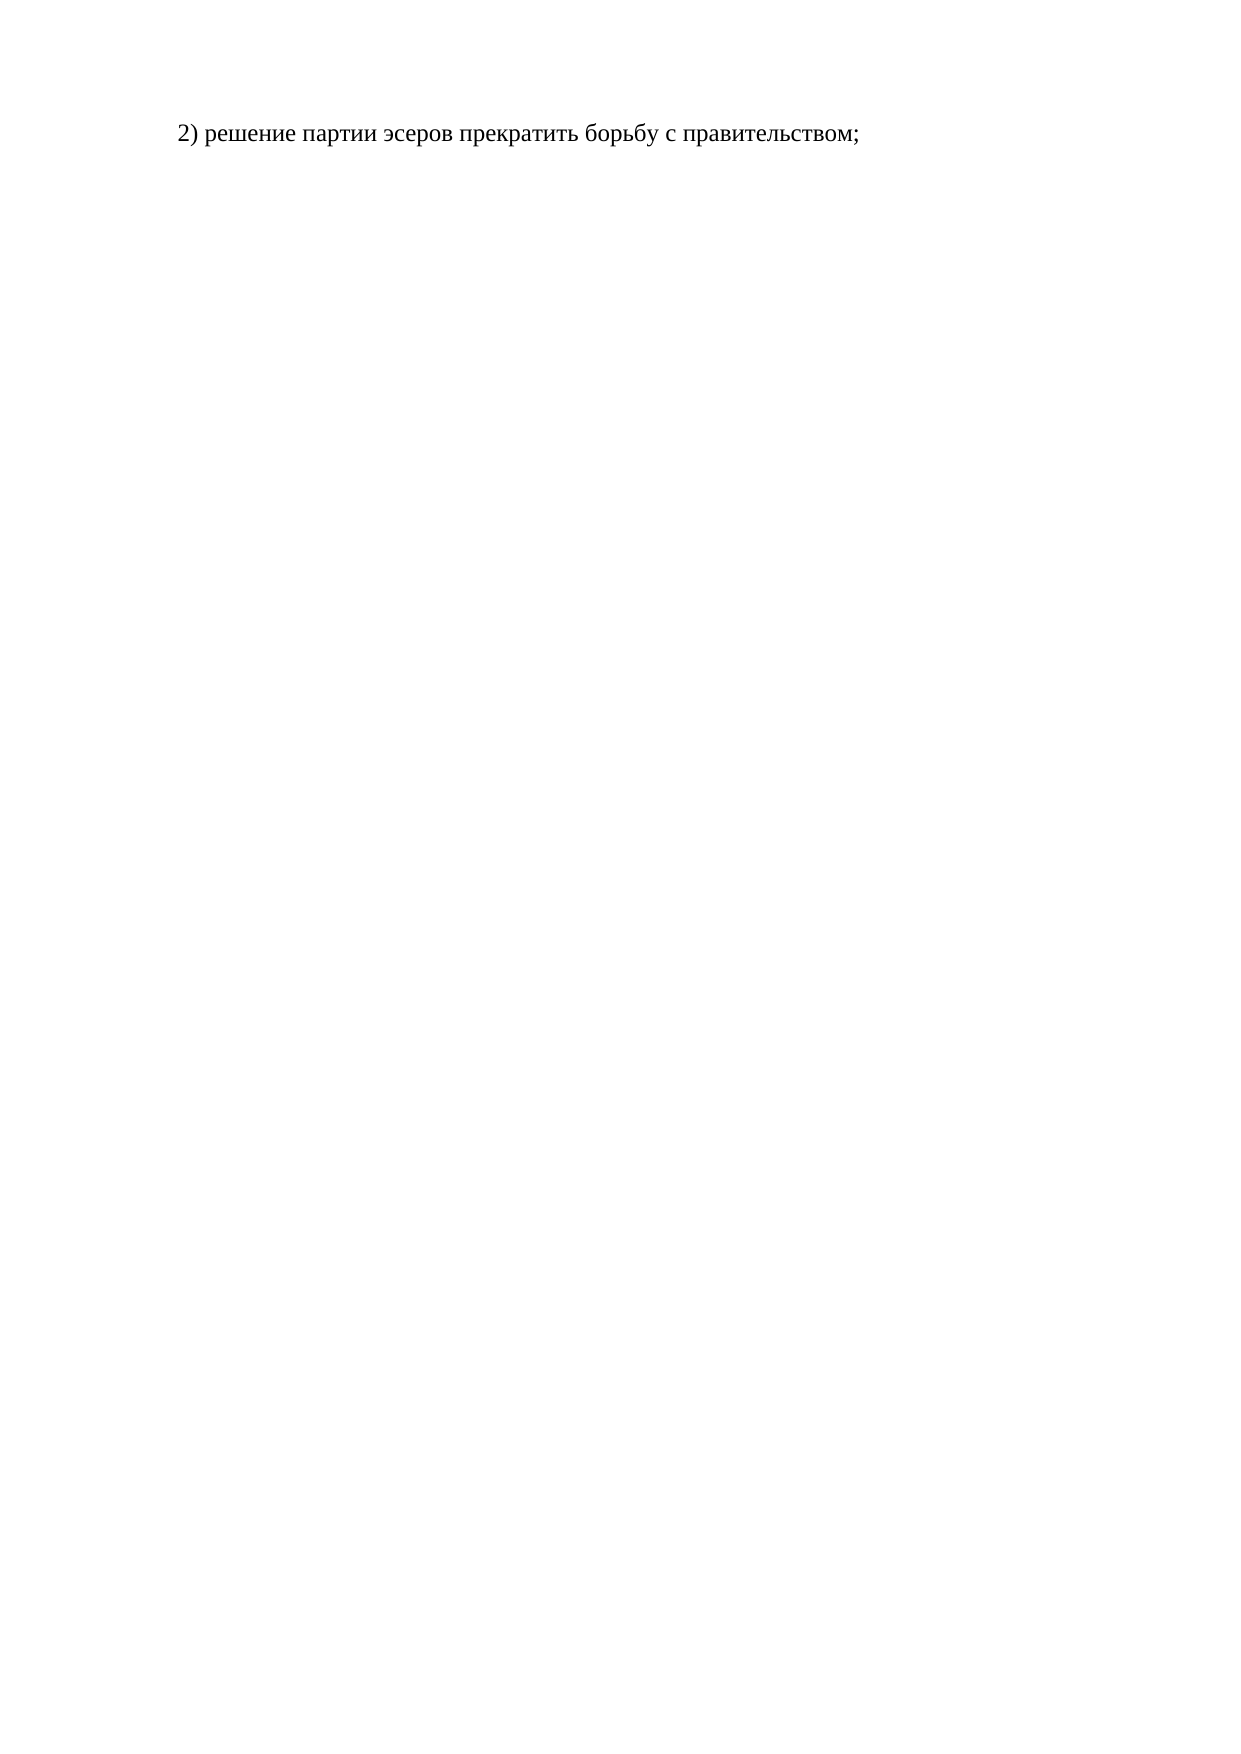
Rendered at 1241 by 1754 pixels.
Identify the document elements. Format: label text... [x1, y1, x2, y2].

text 2) решение партии эсеров прекратить борьбу с правительством; [177, 118, 1152, 147]
